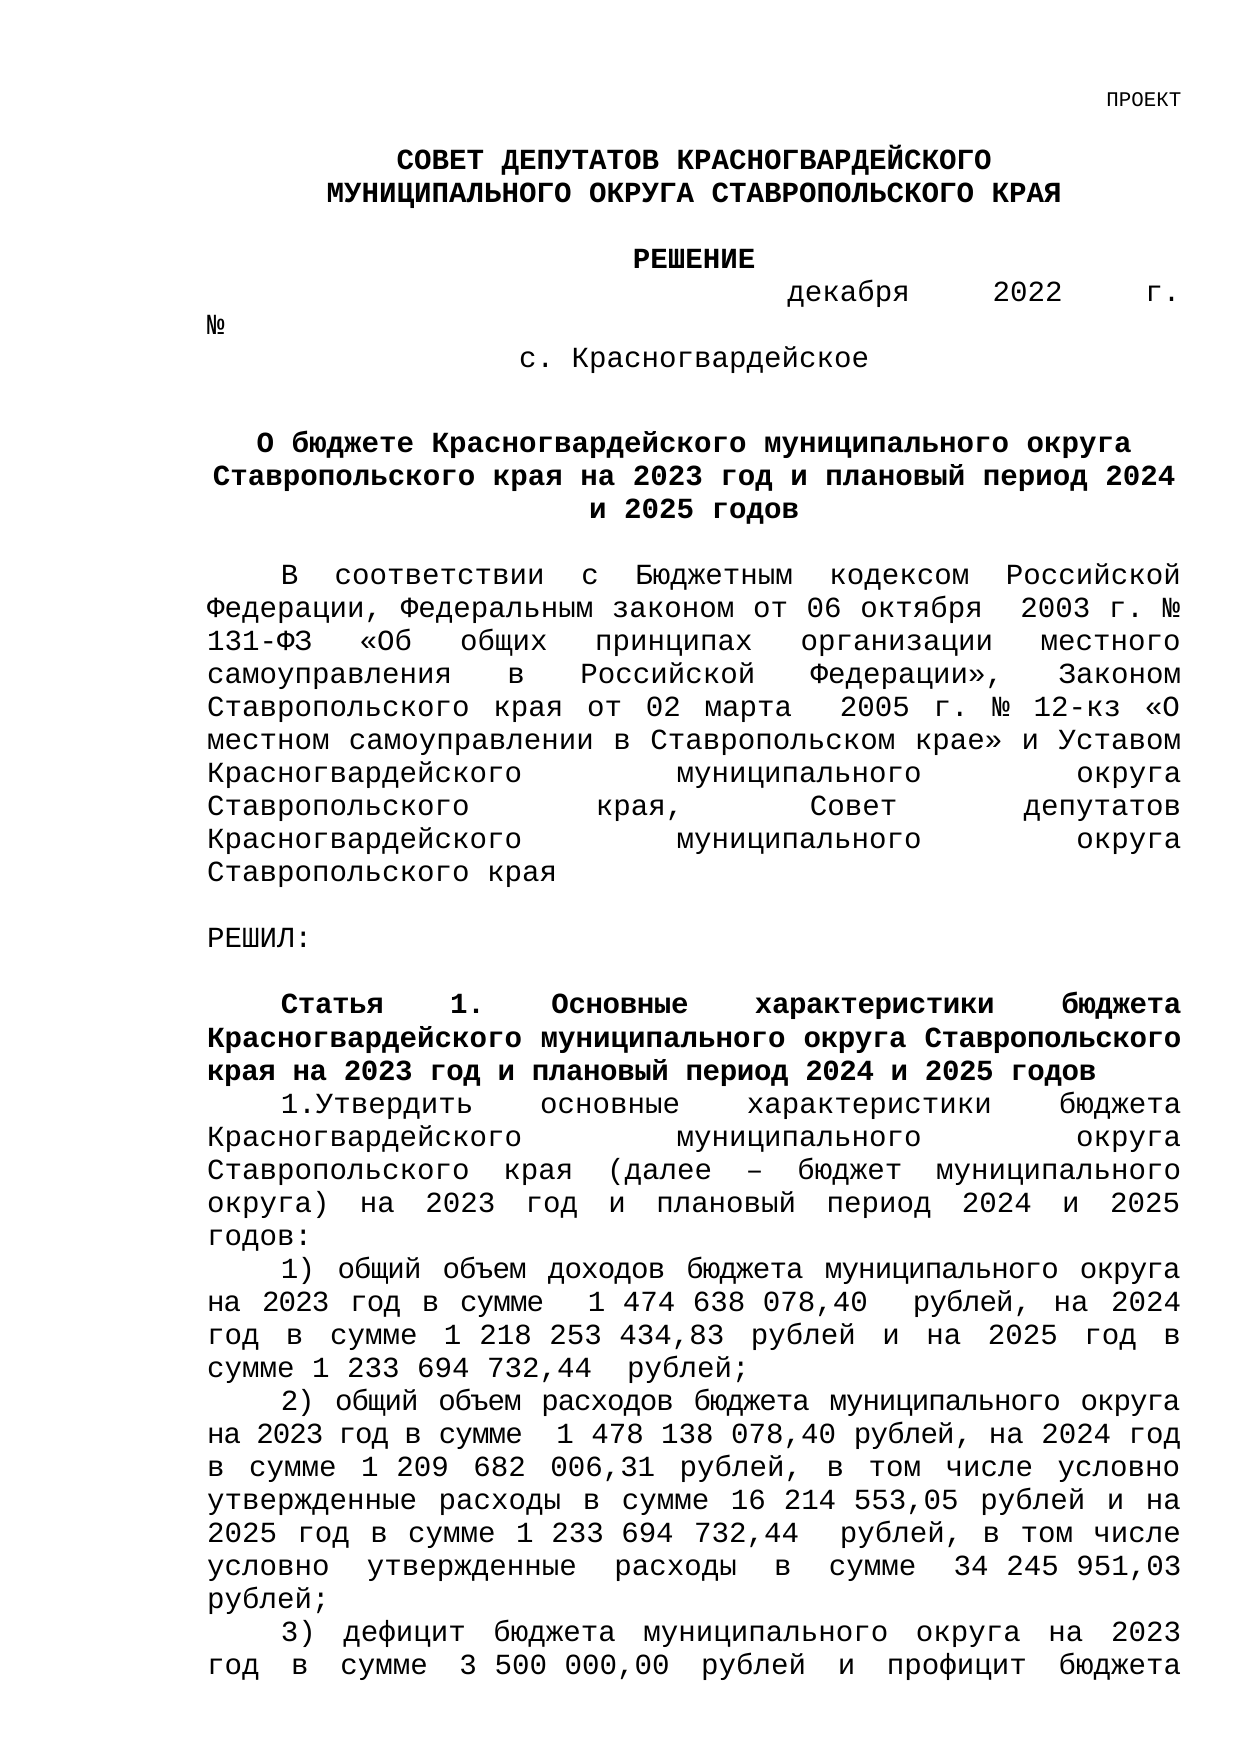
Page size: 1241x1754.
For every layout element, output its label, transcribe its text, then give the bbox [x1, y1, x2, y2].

text СОВЕТ ДЕПУТАТОВ КРАСНОГВАРДЕЙСКОГО [207, 145, 1181, 178]
text ПРОЕКТ [207, 89, 1181, 112]
text РЕШИЛ: [207, 924, 1181, 957]
text 2) общий объем расходов бюджета муниципального округа на 2023 год в сумме 1 478 138 078,40 рублей, на 2024 год в сумме 1 209 682 006,31 рублей, в том числе условно утвержденные расходы в сумме 16 214 553,05 рублей и на 2025 год в сумме 1 233 694 732,44 рублей, в том числе условно утвержденные расходы в сумме 34 245 951,03 рублей; [207, 1386, 1181, 1617]
text МУНИЦИПАЛЬНОГО ОКРУГА СТАВРОПОЛЬСКОГО КРАЯ [207, 178, 1181, 211]
text 1.Утвердить основные характеристики бюджета Красногвардейского муниципального округа Ставропольского края (далее – бюджет муниципального округа) на 2023 год и плановый период 2024 и 2025 годов: [207, 1089, 1181, 1254]
text РЕШЕНИЕ [207, 244, 1181, 277]
text декабря 2022 г. № [207, 277, 1181, 343]
text Статья 1. Основные характеристики бюджета Красногвардейского муниципального округа Ставропольского края на 2023 год и плановый период 2024 и 2025 годов [207, 990, 1181, 1089]
text О бюджете Красногвардейского муниципального округа Ставропольского края на 2023 год и плановый период 2024 и 2025 годов [207, 428, 1181, 527]
text В соответствии с Бюджетным кодексом Российской Федерации, Федеральным законом от 06 октября 2003 г. № 131-ФЗ «Об общих принципах организации местного самоуправления в Российской Федерации», Законом Ставропольского края от 02 марта 2005 г. № 12-кз «О местном самоуправлении в Ставропольском крае» и Уставом Красногвардейского муниципального округа Ставропольского края, Совет депутатов Красногвардейского муниципального округа Ставропольского края [207, 560, 1181, 891]
text с. Красногвардейское [207, 343, 1181, 376]
text 1) общий объем доходов бюджета муниципального округа на 2023 год в сумме 1 474 638 078,40 рублей, на 2024 год в сумме 1 218 253 434,83 рублей и на 2025 год в сумме 1 233 694 732,44 рублей; [207, 1254, 1181, 1386]
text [207, 1617, 1181, 1683]
